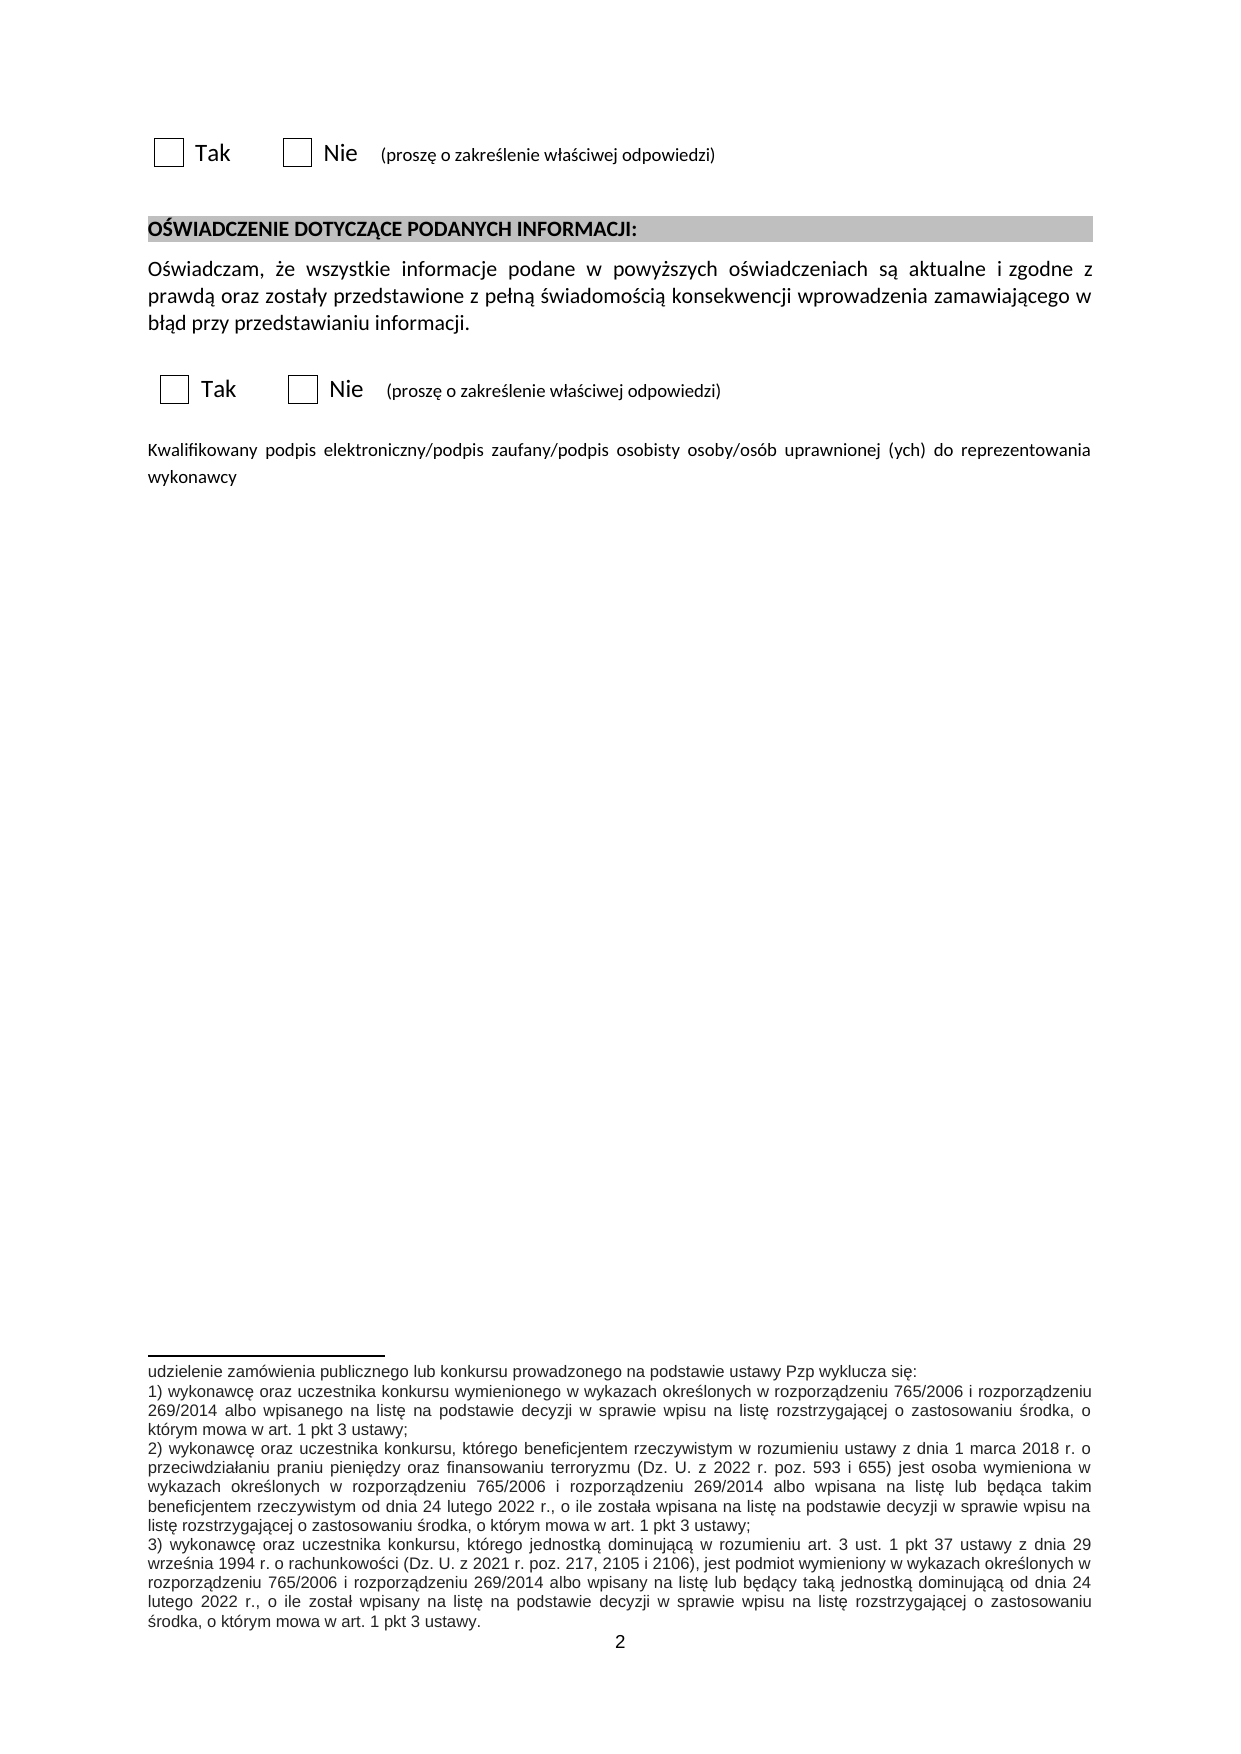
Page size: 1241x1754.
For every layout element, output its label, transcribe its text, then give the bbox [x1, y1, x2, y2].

text Kwalifikowany podpis elektroniczny/podpis zaufany/podpis osobisty osoby/osób uprawnionej (ych) do reprezentowania wykonawcy [148, 438, 1093, 488]
text Tak Nie (proszę o zakreślenie właściwej odpowiedzi) [148, 374, 1093, 404]
text OŚWIADCZENIE DOTYCZĄCE PODANYCH INFORMACJI: [148, 216, 1093, 242]
text Tak Nie (proszę o zakreślenie właściwej odpowiedzi) [148, 137, 1093, 167]
text Oświadczam, że wszystkie informacje podane w powyższych oświadczeniach są aktualne i zgodne z prawdą oraz zostały przedstawione z pełną świadomością konsekwencji wprowadzenia zamawiającego w błąd przy przedstawianiu informacji. [148, 256, 1093, 336]
